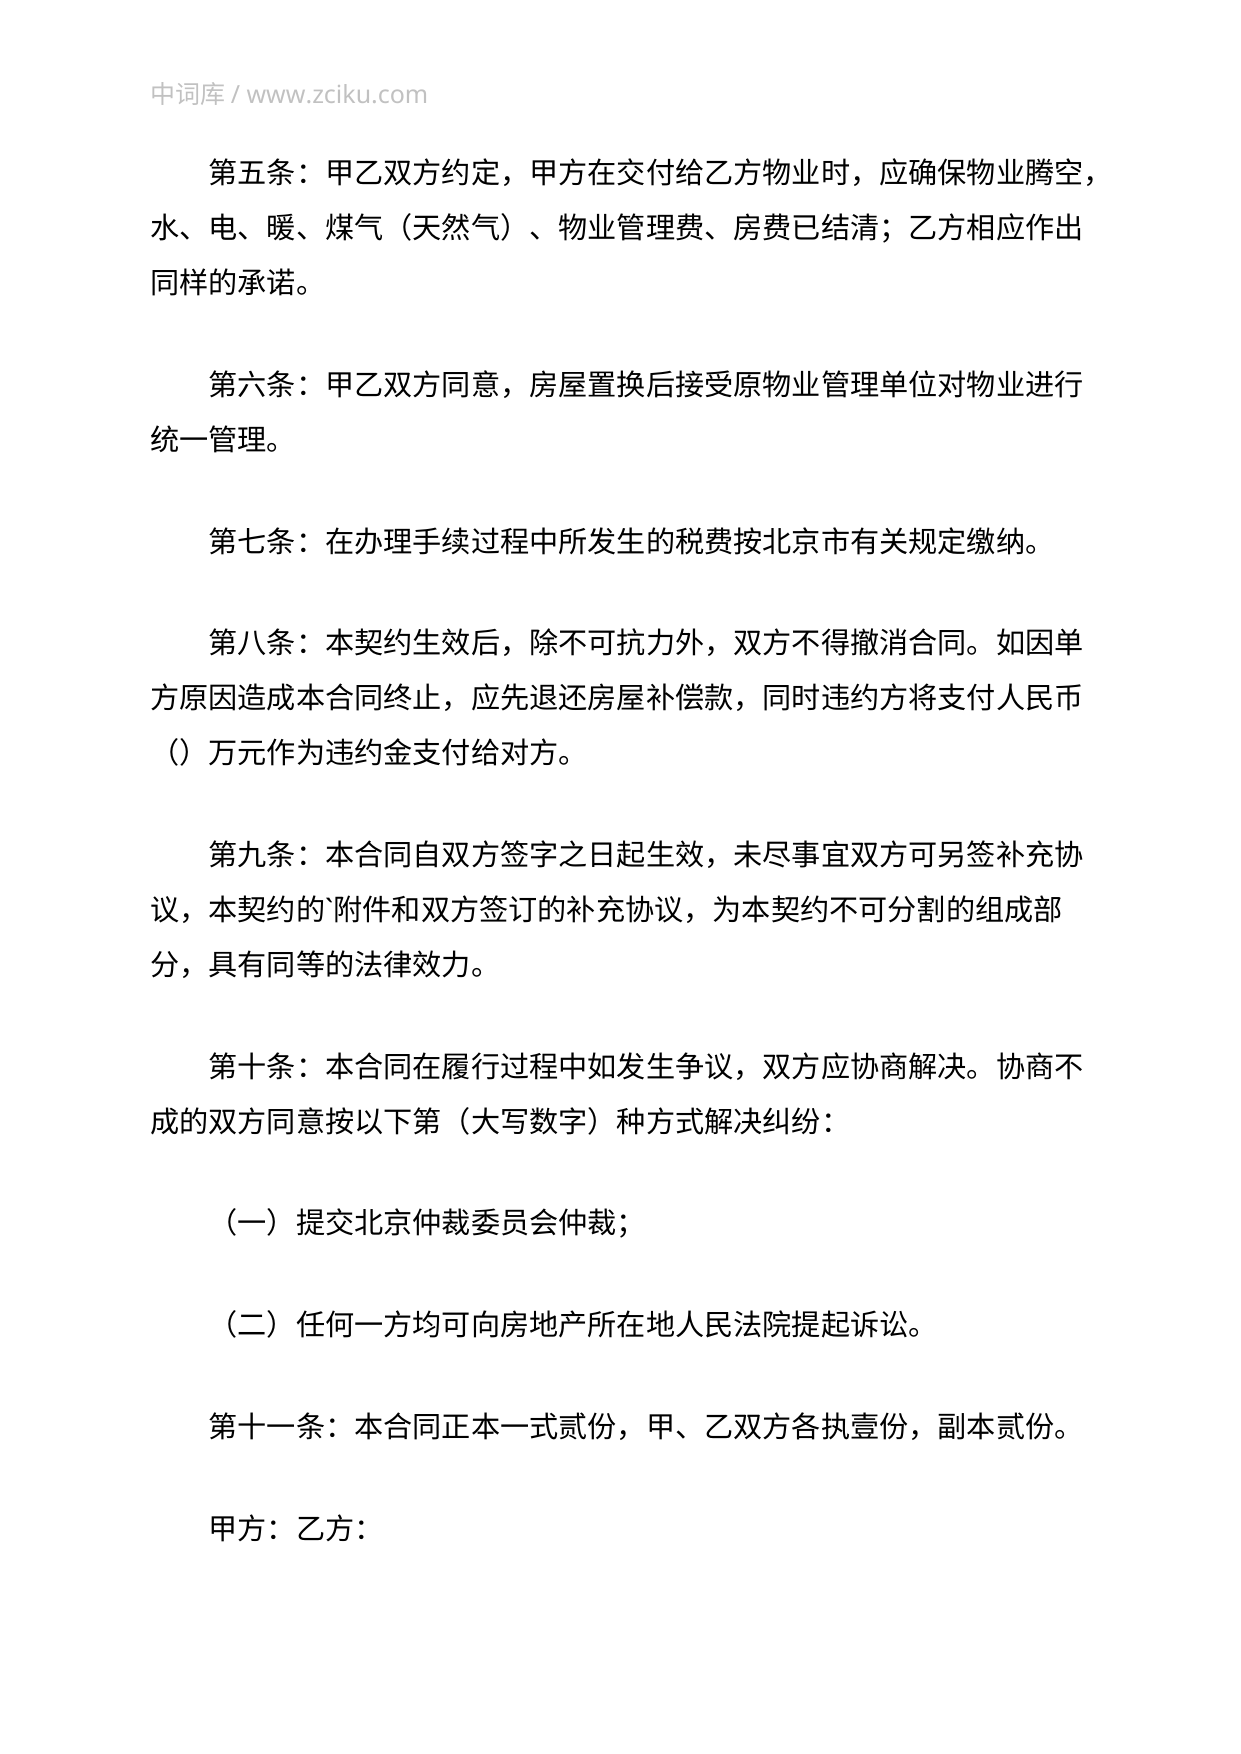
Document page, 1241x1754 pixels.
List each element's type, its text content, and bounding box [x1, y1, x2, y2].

text 第五条：甲乙双方约定，甲方在交付给乙方物业时，应确保物业腾空，水、电、暖、煤气（天然气）、物业管理费、房费已结清；乙方相应作出同样的承诺。 [150, 150, 1090, 302]
text 第七条：在办理手续过程中所发生的税费按北京市有关规定缴纳。 [150, 518, 1090, 561]
text 第八条：本契约生效后，除不可抗力外，双方不得撤消合同。如因单方原因造成本合同终止，应先退还房屋补偿款，同时违约方将支付人民币（）万元作为违约金支付给对方。 [150, 620, 1090, 772]
text 甲方：乙方： [150, 1505, 1090, 1547]
text 第九条：本合同自双方签字之日起生效，未尽事宜双方可另签补充协议，本契约的`附件和双方签订的补充协议，为本契约不可分割的组成部分，具有同等的法律效力。 [150, 832, 1090, 984]
text 第十条：本合同在履行过程中如发生争议，双方应协商解决。协商不成的双方同意按以下第（大写数字）种方式解决纠纷： [150, 1043, 1090, 1140]
text （二）任何一方均可向房地产所在地人民法院提起诉讼。 [150, 1302, 1090, 1344]
text （一）提交北京仲裁委员会仲裁； [150, 1200, 1090, 1242]
text 第十一条：本合同正本一式贰份，甲、乙双方各执壹份，副本贰份。 [150, 1403, 1090, 1446]
text 第六条：甲乙双方同意，房屋置换后接受原物业管理单位对物业进行统一管理。 [150, 362, 1090, 459]
